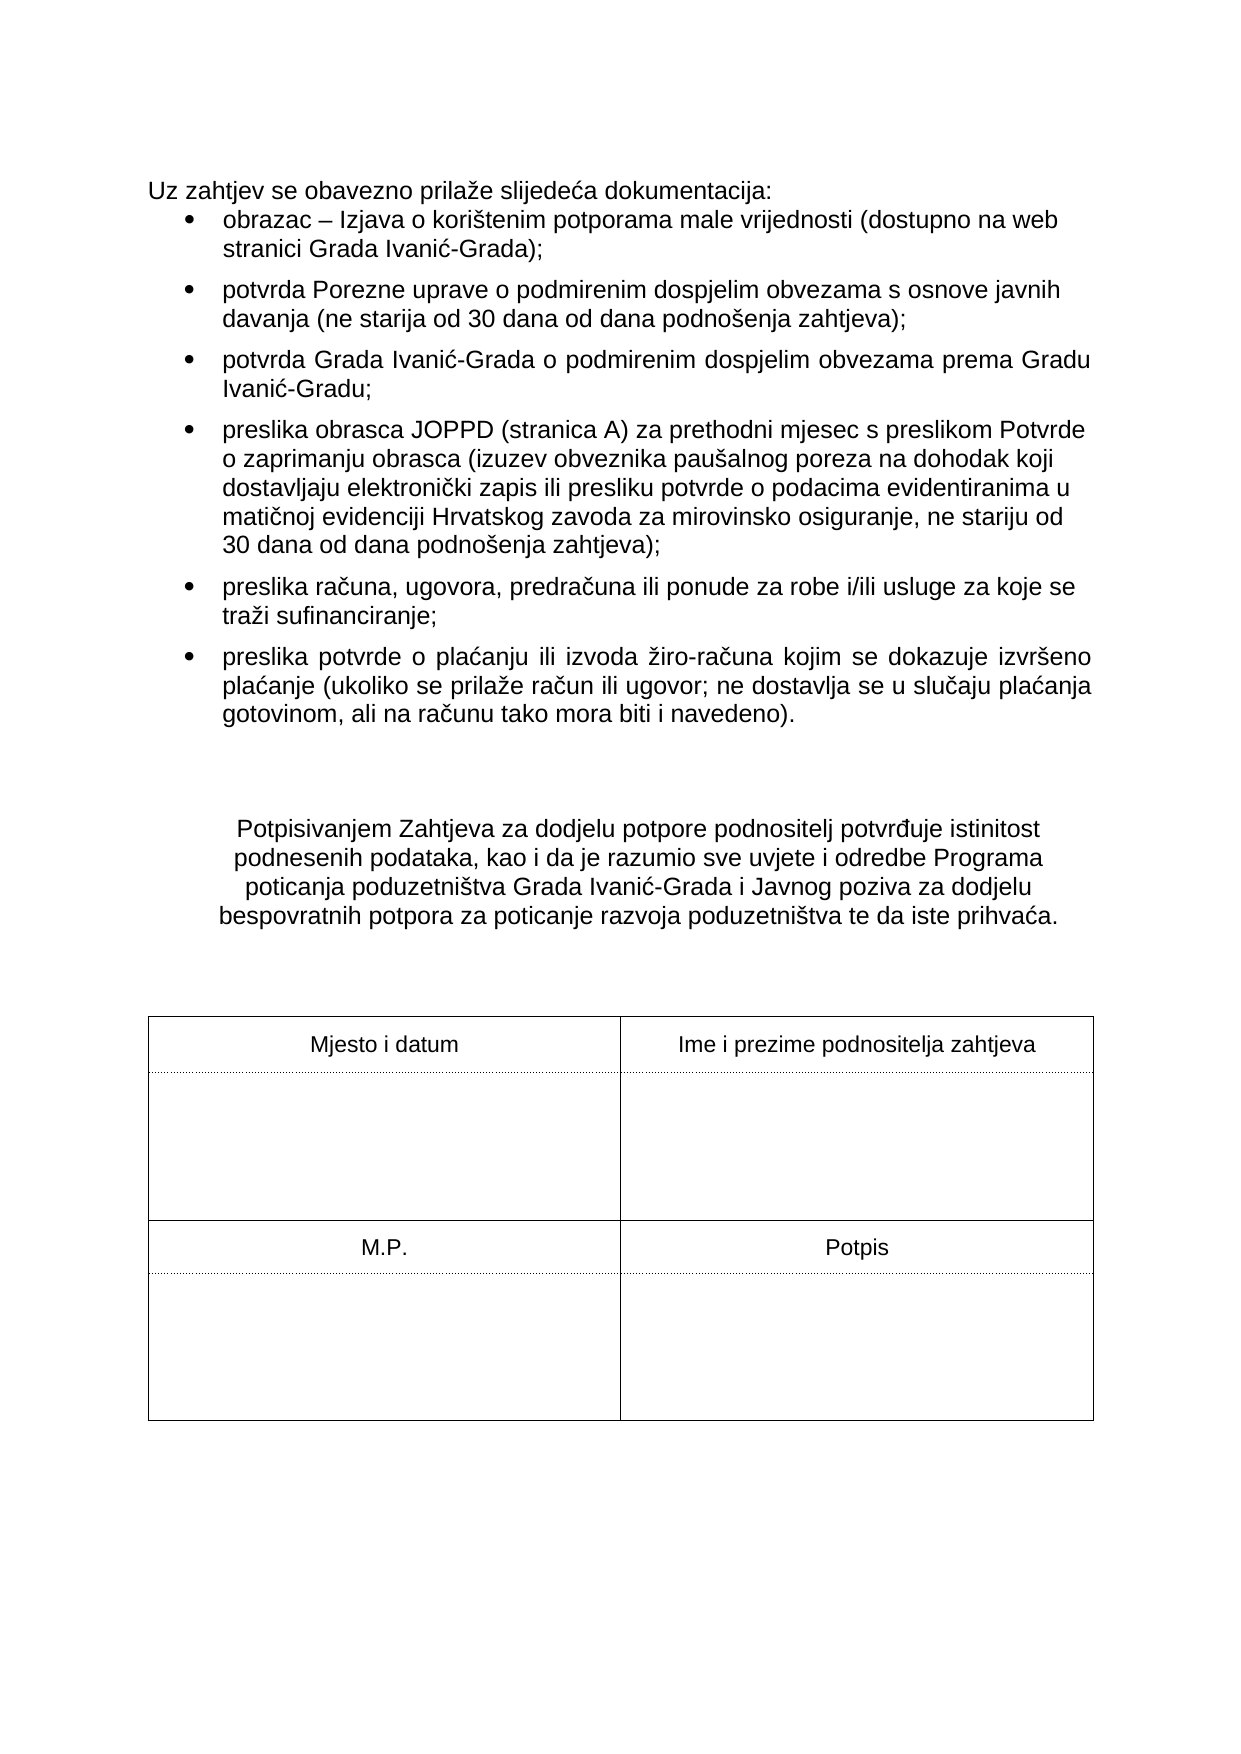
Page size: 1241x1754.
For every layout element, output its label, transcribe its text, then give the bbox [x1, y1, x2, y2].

table_cell Potpis [621, 1221, 1093, 1273]
table_cell [149, 1072, 620, 1220]
table_header Mjesto i datum [149, 1017, 620, 1072]
text Potpisivanjem Zahtjeva za dodjelu potpore podnositelj potvrđuje istinitost podnesenih podataka, kao i da je razumio sve uvjete i odredbe Programa poticanja poduzetništva Grada Ivanić-Grada i Javnog poziva za dodjelu bespovratnih potpora za poticanje razvoja poduzetništva te da iste prihvaća. [185, 814, 1093, 929]
table_cell [621, 1072, 1093, 1220]
table_cell M.P. [149, 1221, 620, 1273]
list preslika potvrde o plaćanju ili izvoda žiro-računa kojim se dokazuje izvršeno plaćanje (ukoliko se prilaže račun ili ugovor; ne dostavlja se u slučaju plaćanja gotovinom, ali na računu tako mora biti i navedeno). [185, 642, 1093, 728]
table_cell [621, 1273, 1093, 1420]
list obrazac – Izjava o korištenim potporama male vrijednosti (dostupno na web stranici Grada Ivanić-Grada); [185, 205, 1093, 263]
table_cell [149, 1273, 620, 1420]
list preslika obrasca JOPPD (stranica A) za prethodni mjesec s preslikom Potvrde o zaprimanju obrasca (izuzev obveznika paušalnog poreza na dohodak koji dostavljaju elektronički zapis ili presliku potvrde o podacima evidentiranima u matičnoj evidenciji Hrvatskog zavoda za mirovinsko osiguranje, ne stariju od 30 dana od dana podnošenja zahtjeva); [185, 415, 1093, 559]
list potvrda Grada Ivanić-Grada o podmirenim dospjelim obvezama prema Gradu Ivanić-Gradu; [185, 345, 1093, 403]
text Uz zahtjev se obavezno prilaže slijedeća dokumentacija: [148, 176, 1093, 205]
list potvrda Porezne uprave o podmirenim dospjelim obvezama s osnove javnih davanja (ne starija od 30 dana od dana podnošenja zahtjeva); [185, 275, 1093, 333]
list preslika računa, ugovora, predračuna ili ponude za robe i/ili usluge za koje se traži sufinanciranje; [185, 572, 1093, 629]
table_header Ime i prezime podnositelja zahtjeva [621, 1017, 1093, 1072]
